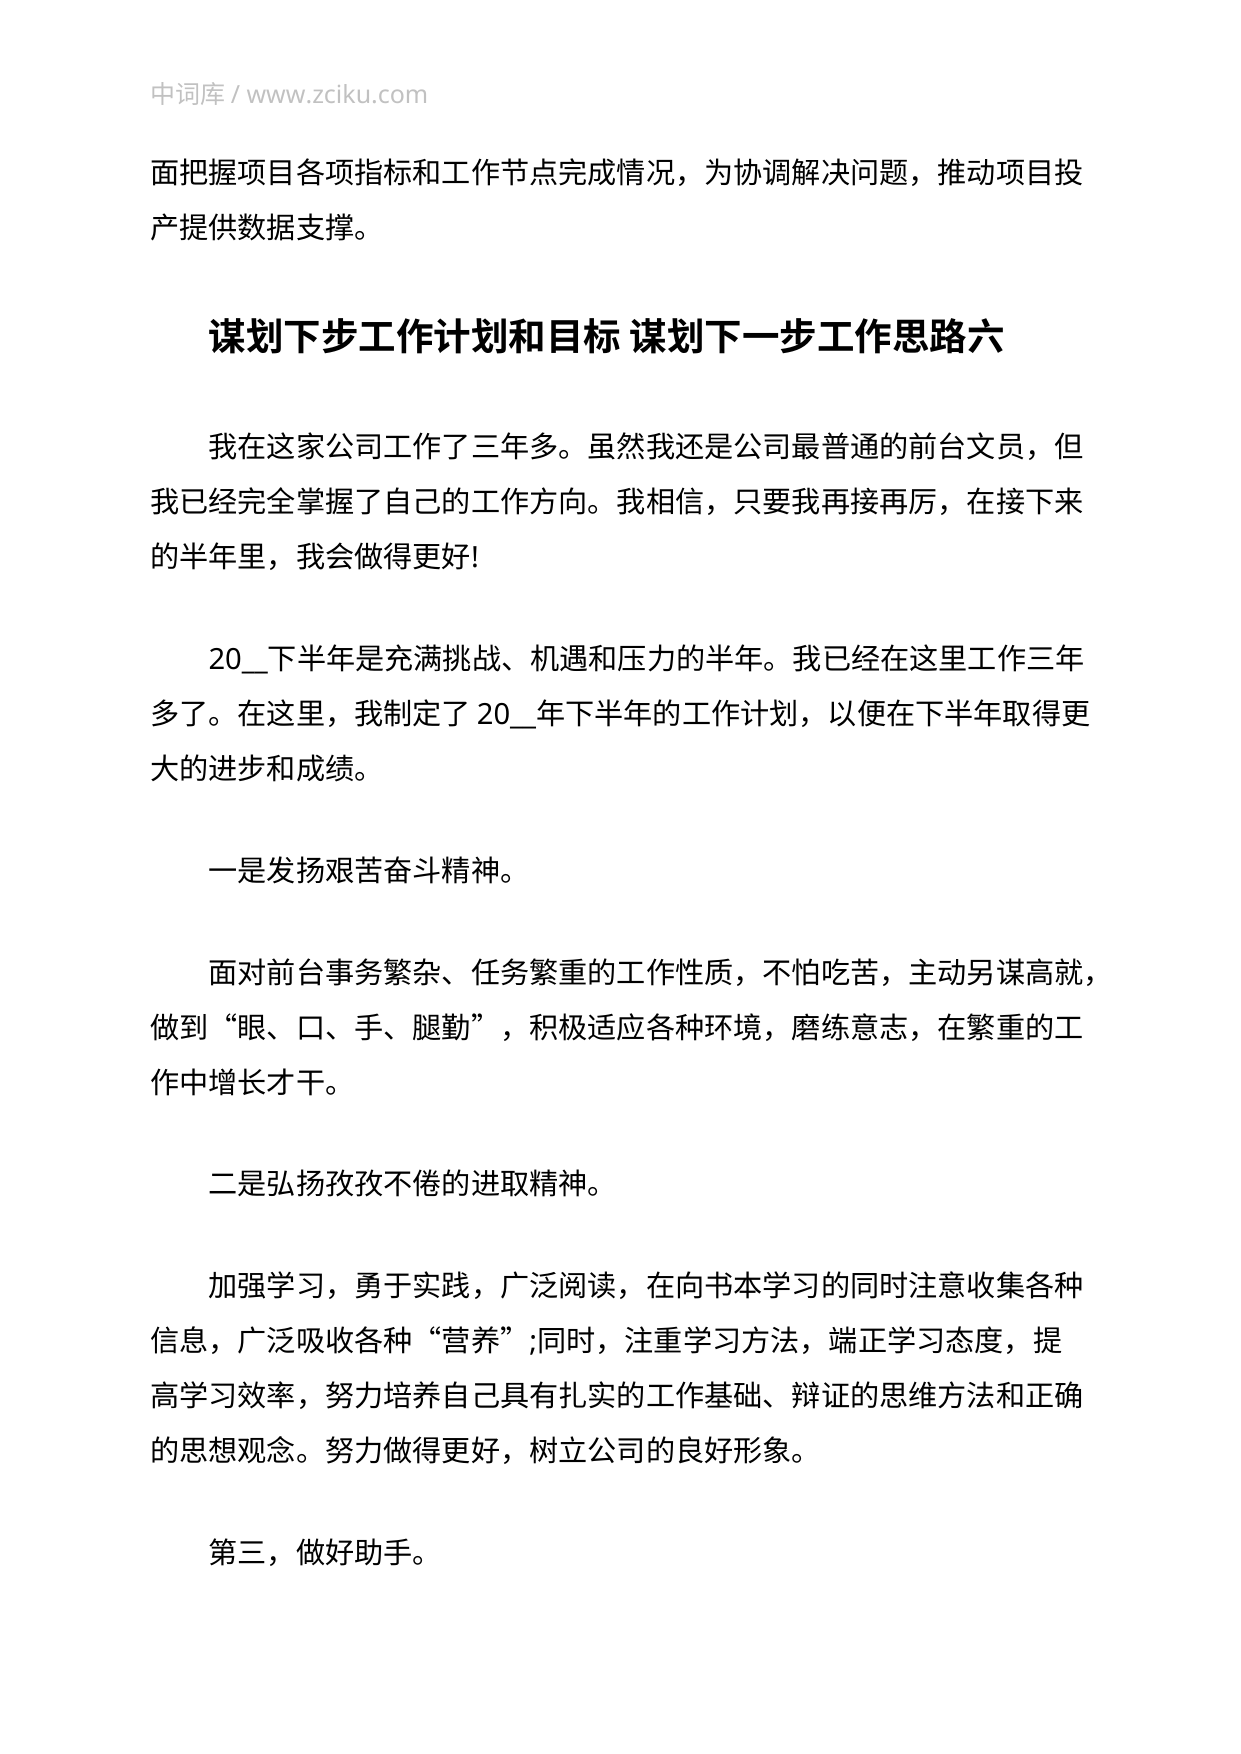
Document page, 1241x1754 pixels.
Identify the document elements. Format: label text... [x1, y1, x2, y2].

text 第三，做好助手。 [150, 1529, 1090, 1572]
text 加强学习，勇于实践，广泛阅读，在向书本学习的同时注意收集各种信息，广泛吸收各种“营养”;同时，注重学习方法，端正学习态度，提高学习效率，努力培养自己具有扎实的工作基础、辩证的思维方法和正确的思想观念。努力做得更好，树立公司的良好形象。 [150, 1263, 1090, 1470]
text 二是弘扬孜孜不倦的进取精神。 [150, 1161, 1090, 1203]
text 一是发扬艰苦奋斗精神。 [150, 848, 1090, 890]
text 我在这家公司工作了三年多。虽然我还是公司最普通的前台文员，但我已经完全掌握了自己的工作方向。我相信，只要我再接再厉，在接下来的半年里，我会做得更好! [150, 424, 1090, 576]
text 面对前台事务繁杂、任务繁重的工作性质，不怕吃苦，主动另谋高就，做到“眼、口、手、腿勤”，积极适应各种环境，磨练意志，在繁重的工作中增长才干。 [150, 949, 1090, 1101]
text 谋划下步工作计划和目标 谋划下一步工作思路六 [150, 307, 1090, 361]
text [150, 150, 1090, 247]
text 20__下半年是充满挑战、机遇和压力的半年。我已经在这里工作三年多了。在这里，我制定了20__年下半年的工作计划，以便在下半年取得更大的进步和成绩。 [150, 636, 1090, 788]
